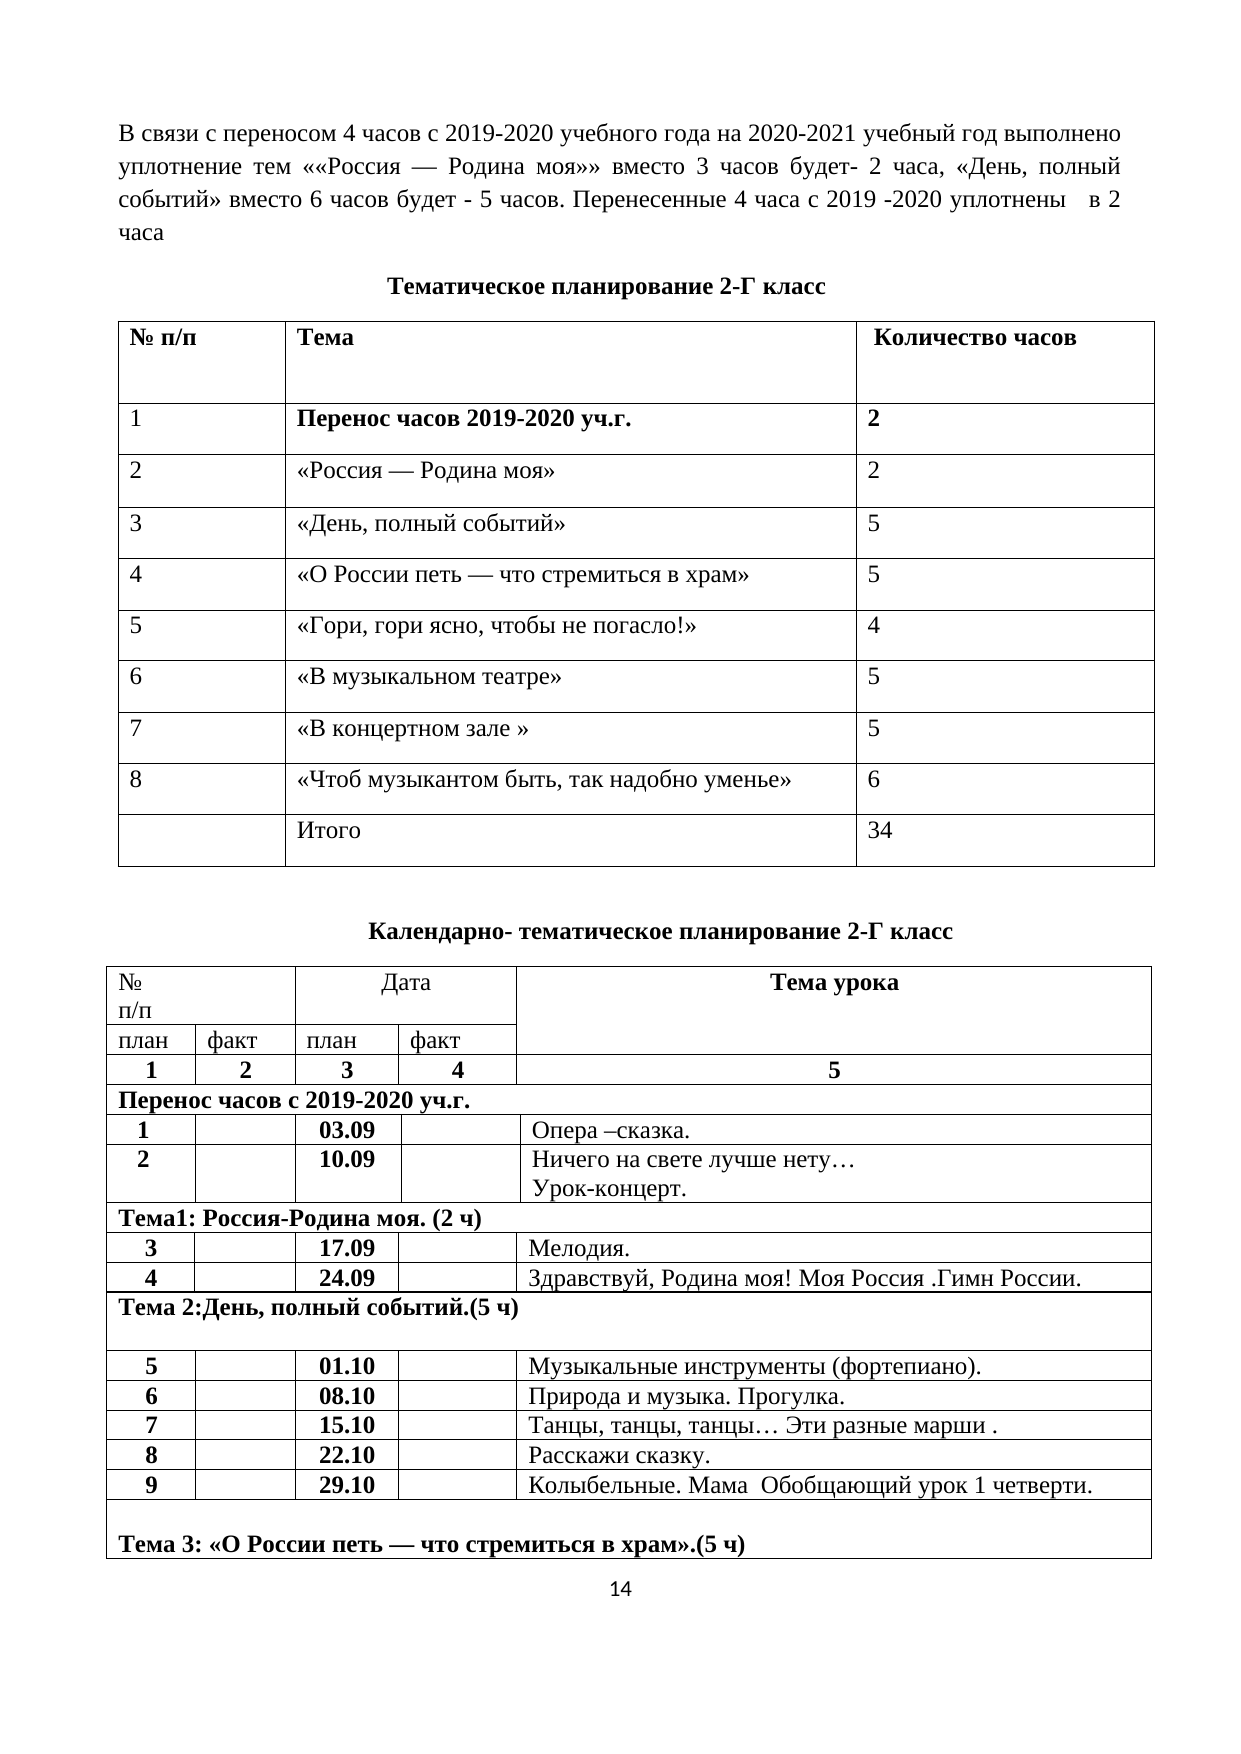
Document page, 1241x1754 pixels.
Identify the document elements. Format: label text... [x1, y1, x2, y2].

table_cell Итого [286, 815, 856, 866]
table_cell [195, 1233, 295, 1262]
text В связи с переносом 4 часов с 2019-2020 учебного года на 2020-2021 учебный год выполнено уплотнение тем ««Россия — Родина моя»» вместо 3 часов будет- 2 часа, «День, полный событий» вместо 6 часов будет - 5 часов. Перенесенные 4 часа с 2019 -2020 уплотнены в 2 часа [118, 118, 1122, 246]
table_cell 2 [196, 1055, 295, 1084]
table_cell «Россия — Родина моя» [286, 455, 856, 507]
table_cell Танцы, танцы, танцы… Эти разные марши . [517, 1411, 1151, 1439]
table_cell [196, 1145, 295, 1202]
table_cell Ничего на свете лучше нету… Урок-концерт. [521, 1145, 1151, 1202]
table_cell Тема 2:День, полный событий.(5 ч) [107, 1293, 1151, 1350]
table_cell факт [196, 1025, 295, 1054]
table_cell 4 [399, 1055, 516, 1084]
table_cell Здравствуй, Родина моя! Моя Россия .Гимн России. [517, 1263, 1151, 1291]
table_cell Перенос часов с 2019-2020 уч.г. [107, 1085, 1151, 1114]
table_cell Расскажи сказку. [517, 1440, 1151, 1469]
table_cell 22.10 [296, 1440, 398, 1469]
table_cell [195, 1263, 295, 1291]
table_cell Мелодия. [517, 1233, 1151, 1262]
table_cell Музыкальные инструменты (фортепиано). [517, 1351, 1151, 1380]
table_cell 6 [107, 1381, 195, 1409]
table_cell 6 [857, 764, 1154, 814]
table_cell [119, 815, 285, 866]
table_cell 03.09 [296, 1115, 401, 1143]
table_cell «Чтоб музыкантом быть, так надобно уменье» [286, 764, 856, 814]
table_cell 7 [107, 1411, 195, 1439]
table_cell 5 [857, 713, 1154, 763]
table_cell 2 [857, 455, 1154, 507]
table_cell 5 [857, 661, 1154, 712]
table_cell [196, 1411, 295, 1439]
table_cell 8 [119, 764, 285, 814]
table_cell 4 [857, 611, 1154, 660]
table_cell 3 [296, 1055, 398, 1084]
table_header Дата [296, 967, 516, 1024]
table_cell 24.09 [296, 1263, 398, 1291]
text Тематическое планирование 2-Г класс [118, 271, 1122, 300]
table_cell 34 [857, 815, 1154, 866]
table_header № п/п [107, 967, 295, 1024]
table_cell [196, 1440, 295, 1469]
table_cell факт [399, 1025, 516, 1054]
table_cell [399, 1233, 516, 1262]
table_cell [399, 1351, 516, 1380]
table_header Количество часов [857, 322, 1154, 402]
table_cell 5 [517, 1055, 1151, 1084]
table_cell 2 [107, 1145, 195, 1202]
table_cell 08.10 [296, 1381, 398, 1409]
table_cell Опера –сказка. [521, 1115, 1151, 1143]
table_cell [399, 1411, 516, 1439]
table_cell [402, 1145, 520, 1202]
table_cell 15.10 [296, 1411, 398, 1439]
table_cell 2 [857, 404, 1154, 454]
table_cell «День, полный событий» [286, 508, 856, 558]
table_cell 4 [119, 559, 285, 609]
table_cell [399, 1440, 516, 1469]
table_header Тема урока [517, 967, 1151, 1054]
table_cell план [107, 1025, 195, 1054]
table_cell Тема 3: «О России петь — что стремиться в храм».(5 ч) [107, 1500, 1151, 1557]
table_cell 5 [119, 611, 285, 660]
table_cell Тема1: Россия-Родина моя. (2 ч) [107, 1203, 1151, 1232]
table_cell 2 [119, 455, 285, 507]
table_cell [196, 1381, 295, 1409]
table_cell 1 [119, 404, 285, 454]
table_cell 6 [119, 661, 285, 712]
table_cell [196, 1470, 295, 1499]
text Календарно- тематическое планирование 2-Г класс [118, 916, 1122, 945]
table_cell 5 [107, 1351, 195, 1380]
table_cell 3 [107, 1233, 194, 1262]
table_cell «В музыкальном театре» [286, 661, 856, 712]
table_cell [196, 1351, 295, 1380]
table_cell 17.09 [296, 1233, 398, 1262]
table_cell 5 [857, 559, 1154, 609]
table_cell [399, 1263, 516, 1291]
table_cell 7 [119, 713, 285, 763]
table_cell 1 [107, 1055, 195, 1084]
table_cell 29.10 [296, 1470, 398, 1499]
table_cell 9 [107, 1470, 195, 1499]
table_cell [196, 1115, 295, 1143]
table_cell «Гори, гори ясно, чтобы не погасло!» [286, 611, 856, 660]
table_cell [402, 1115, 520, 1143]
table_cell план [296, 1025, 398, 1054]
table_cell 1 [107, 1115, 195, 1143]
table_cell [399, 1470, 516, 1499]
table_cell 5 [857, 508, 1154, 558]
table_cell Природа и музыка. Прогулка. [517, 1381, 1151, 1409]
table_cell «О России петь — что стремиться в храм» [286, 559, 856, 609]
table_cell 3 [119, 508, 285, 558]
table_cell Колыбельные. Мама Обобщающий урок 1 четверти. [517, 1470, 1151, 1499]
table_header № п/п [119, 322, 285, 402]
table_header Тема [286, 322, 856, 402]
table_cell 4 [107, 1263, 194, 1291]
table_cell 10.09 [296, 1145, 401, 1202]
table_cell [399, 1381, 516, 1409]
table_cell 8 [107, 1440, 195, 1469]
table_cell «В концертном зале » [286, 713, 856, 763]
table_cell Перенос часов 2019-2020 уч.г. [286, 404, 856, 454]
table_cell 01.10 [296, 1351, 398, 1380]
